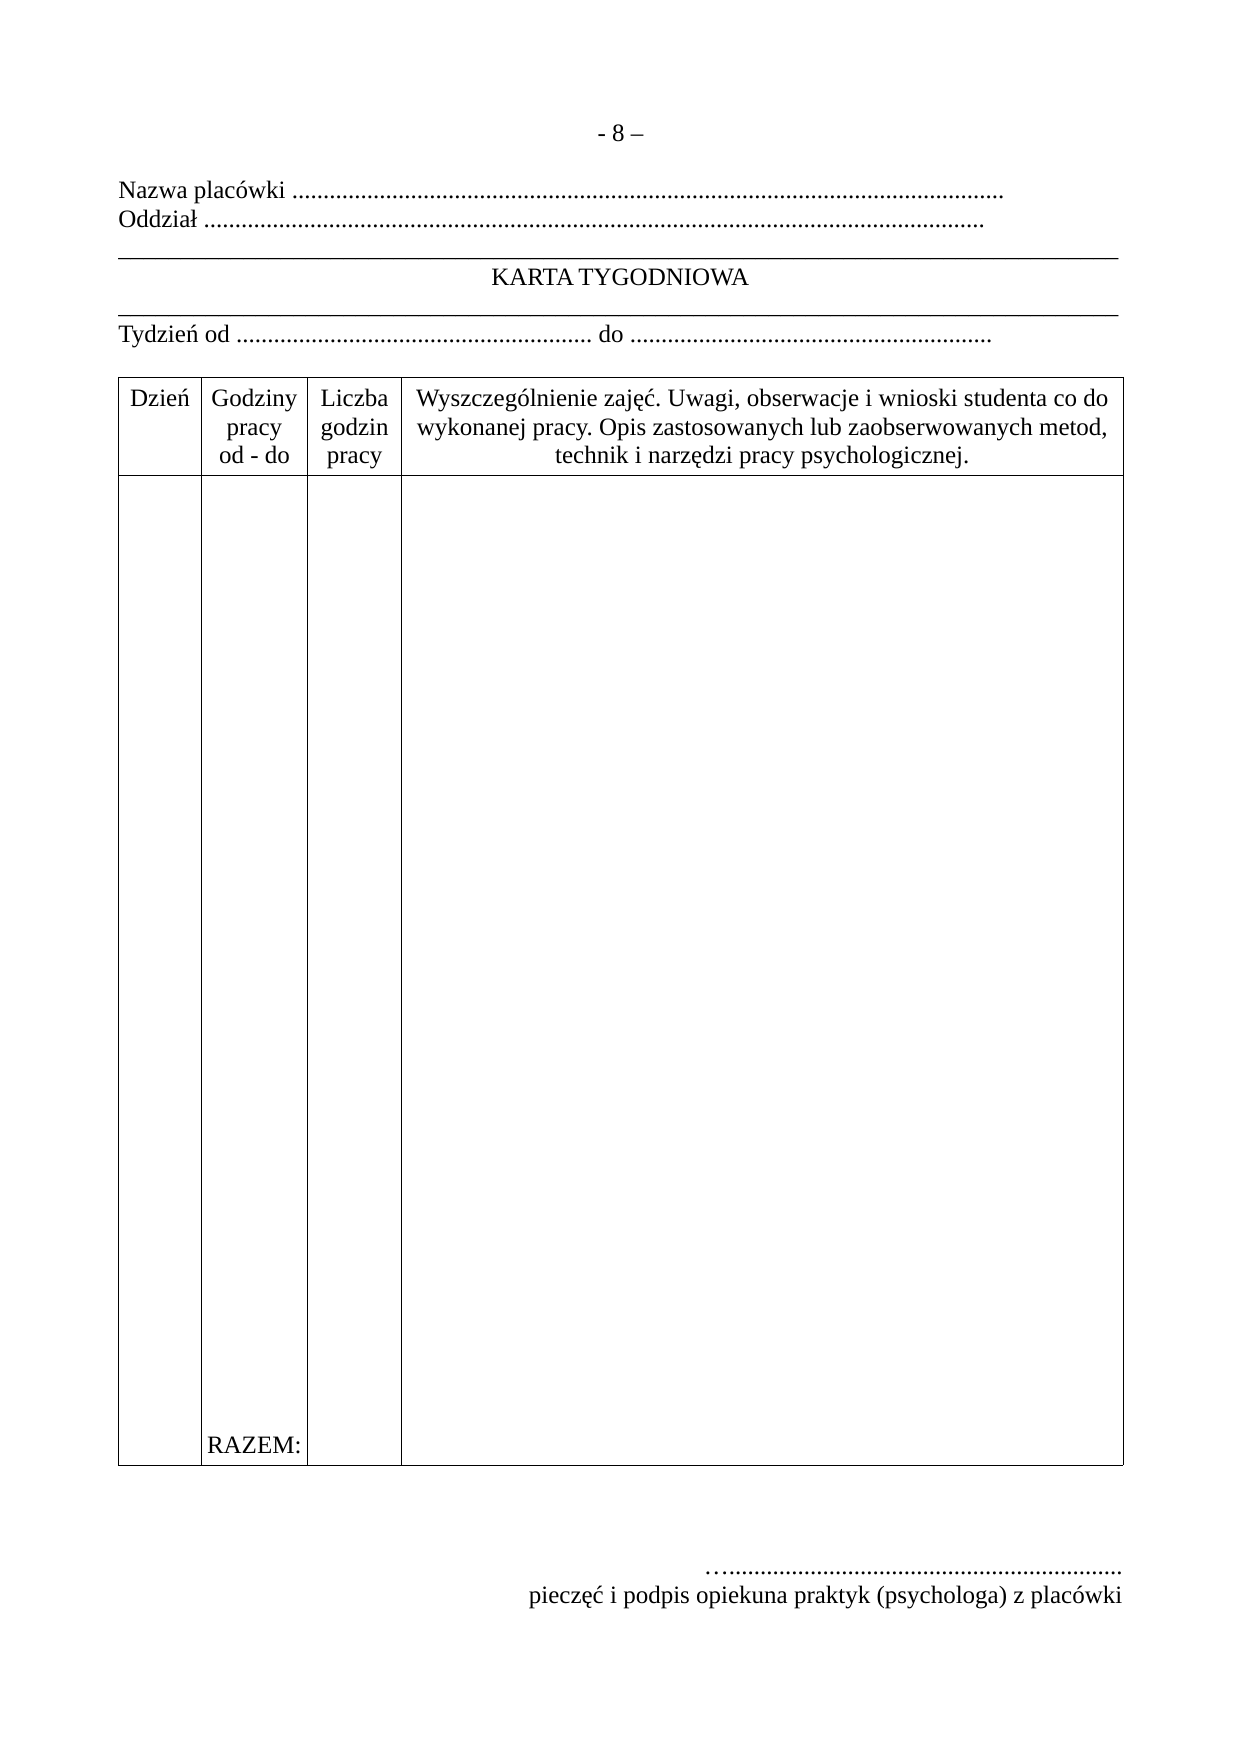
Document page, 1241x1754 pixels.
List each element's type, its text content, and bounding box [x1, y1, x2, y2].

text Oddział ............................................................................................................................. [118, 204, 1122, 233]
table_cell RAZEM: [202, 476, 307, 1464]
table_header Godziny pracy od - do [202, 378, 307, 475]
text ________________________________________________________________________________ [118, 233, 1122, 262]
text …............................................................... [118, 1551, 1122, 1580]
text KARTA TYGODNIOWA [118, 262, 1122, 291]
table_cell [402, 476, 1123, 1464]
text ________________________________________________________________________________ [118, 291, 1122, 319]
table_header Dzień [119, 378, 201, 475]
table_cell [119, 476, 201, 1464]
text Nazwa placówki .................................................................................................................. [118, 176, 1122, 204]
text - 8 – [118, 118, 1122, 147]
table_header Wyszczególnienie zajęć. Uwagi, obserwacje i wnioski studenta co do wykonanej pracy. Opis zastosowanych lub zaobserwowanych metod, technik i narzędzi pracy psychologicznej. [402, 378, 1123, 475]
table_header Liczba godzin pracy [308, 378, 401, 475]
text Tydzień od ......................................................... do .......................................................... [118, 319, 1122, 348]
text pieczęć i podpis opiekuna praktyk (psychologa) z placówki [118, 1580, 1122, 1609]
table_cell [308, 476, 401, 1464]
